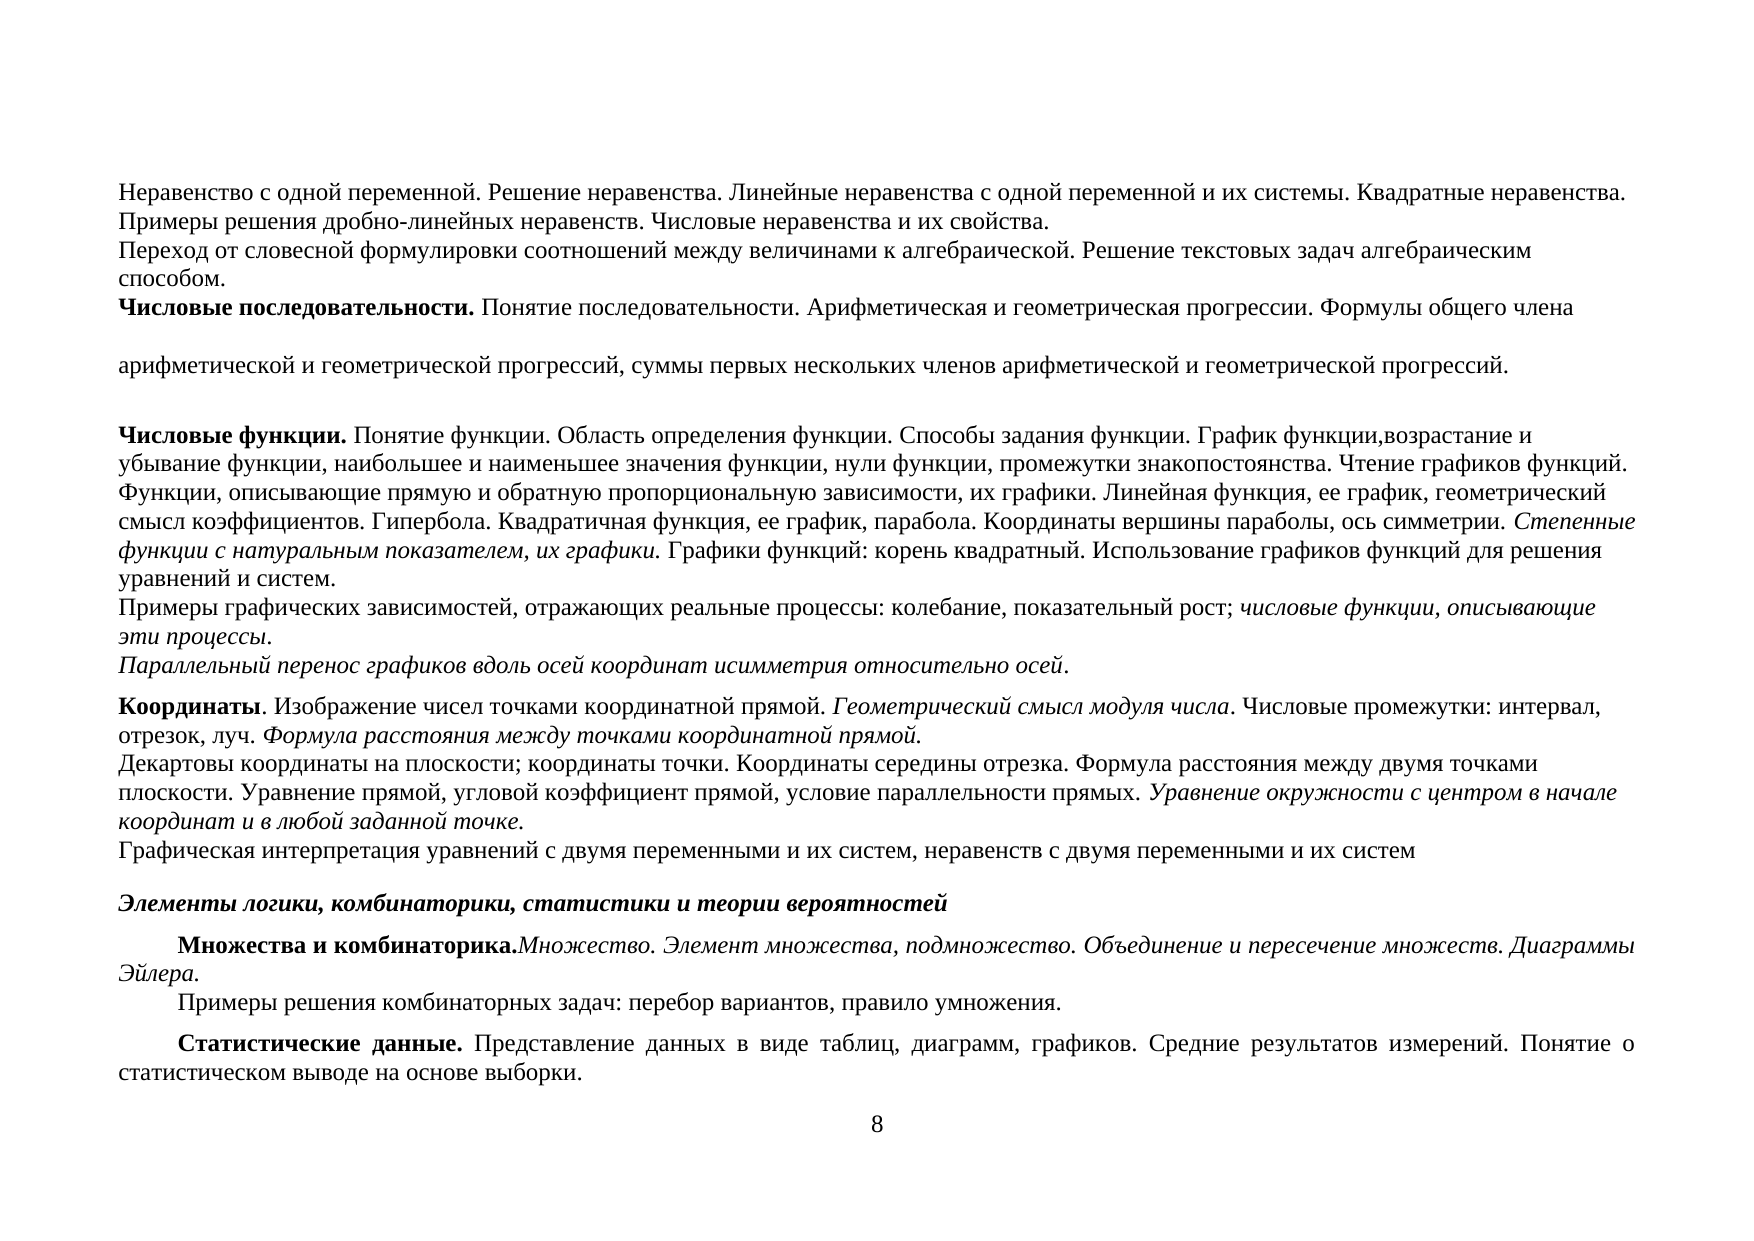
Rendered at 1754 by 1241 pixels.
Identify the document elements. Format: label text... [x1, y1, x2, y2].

subtitle Элементы логики, комбинаторики, статистики и теории вероятностей [118, 888, 1636, 917]
text Параллельный перенос графиков вдоль осей координат исимметрия относительно осей. [118, 650, 1636, 678]
text Координаты. Изображение чисел точками координатной прямой. Геометрический смысл модуля числа. Числовые промежутки: интервал, отрезок, луч. Формула расстояния между точками координатной прямой. [118, 691, 1636, 748]
text Графическая интерпретация уравнений с двумя переменными и их систем, неравенств с двумя переменными и их систем [118, 835, 1636, 863]
text Примеры решения комбинаторных задач: перебор вариантов, правило умножения. [118, 987, 1636, 1016]
text Статистические данные. Представление данных в виде таблиц, диаграмм, графиков. Средние результатов измерений. Понятие о статистическом выводе на основе выборки. [118, 1028, 1636, 1086]
text Числовые функции. Понятие функции. Область определения функции. Способы задания функции. График функции,возрастание и убывание функции, наибольшее и наименьшее значения функции, нули функции, промежутки знакопостоянства. Чтение графиков функций. [118, 420, 1636, 477]
text Числовые последовательности. Понятие последовательности. Арифметическая и геометрическая прогрессии. Формулы общего члена арифметической и геометрической прогрессий, суммы первых нескольких членов арифметической и геометрической прогрессий. [118, 292, 1636, 378]
text Множества и комбинаторика.Множество. Элемент множества, подмножество. Объединение и пересечение множеств. Диаграммы Эйлера. [118, 930, 1636, 987]
text Декартовы координаты на плоскости; координаты точки. Координаты середины отрезка. Формула расстояния между двумя точками плоскости. Уравнение прямой, угловой коэффициент прямой, условие параллельности прямых. Уравнение окружности с центром в начале координат и в любой заданной точке. [118, 748, 1636, 835]
text Переход от словесной формулировки соотношений между величинами к алгебраической. Решение текстовых задач алгебраическим способом. [118, 235, 1636, 292]
text Неравенство с одной переменной. Решение неравенства. Линейные неравенства с одной переменной и их системы. Квадратные неравенства. Примеры решения дробно-линейных неравенств. Числовые неравенства и их свойства. [118, 177, 1636, 235]
text Функции, описывающие прямую и обратную пропорциональную зависимости, их графики. Линейная функция, ее график, геометрический смысл коэффициентов. Гипербола. Квадратичная функция, ее график, парабола. Координаты вершины параболы, ось симметрии. Степенные функции с натуральным показателем, их графики. Графики функций: корень квадратный. Использование графиков функций для решения уравнений и систем. [118, 477, 1636, 592]
text Примеры графических зависимостей, отражающих реальные процессы: колебание, показательный рост; числовые функции, описывающие эти процессы. [118, 592, 1636, 650]
